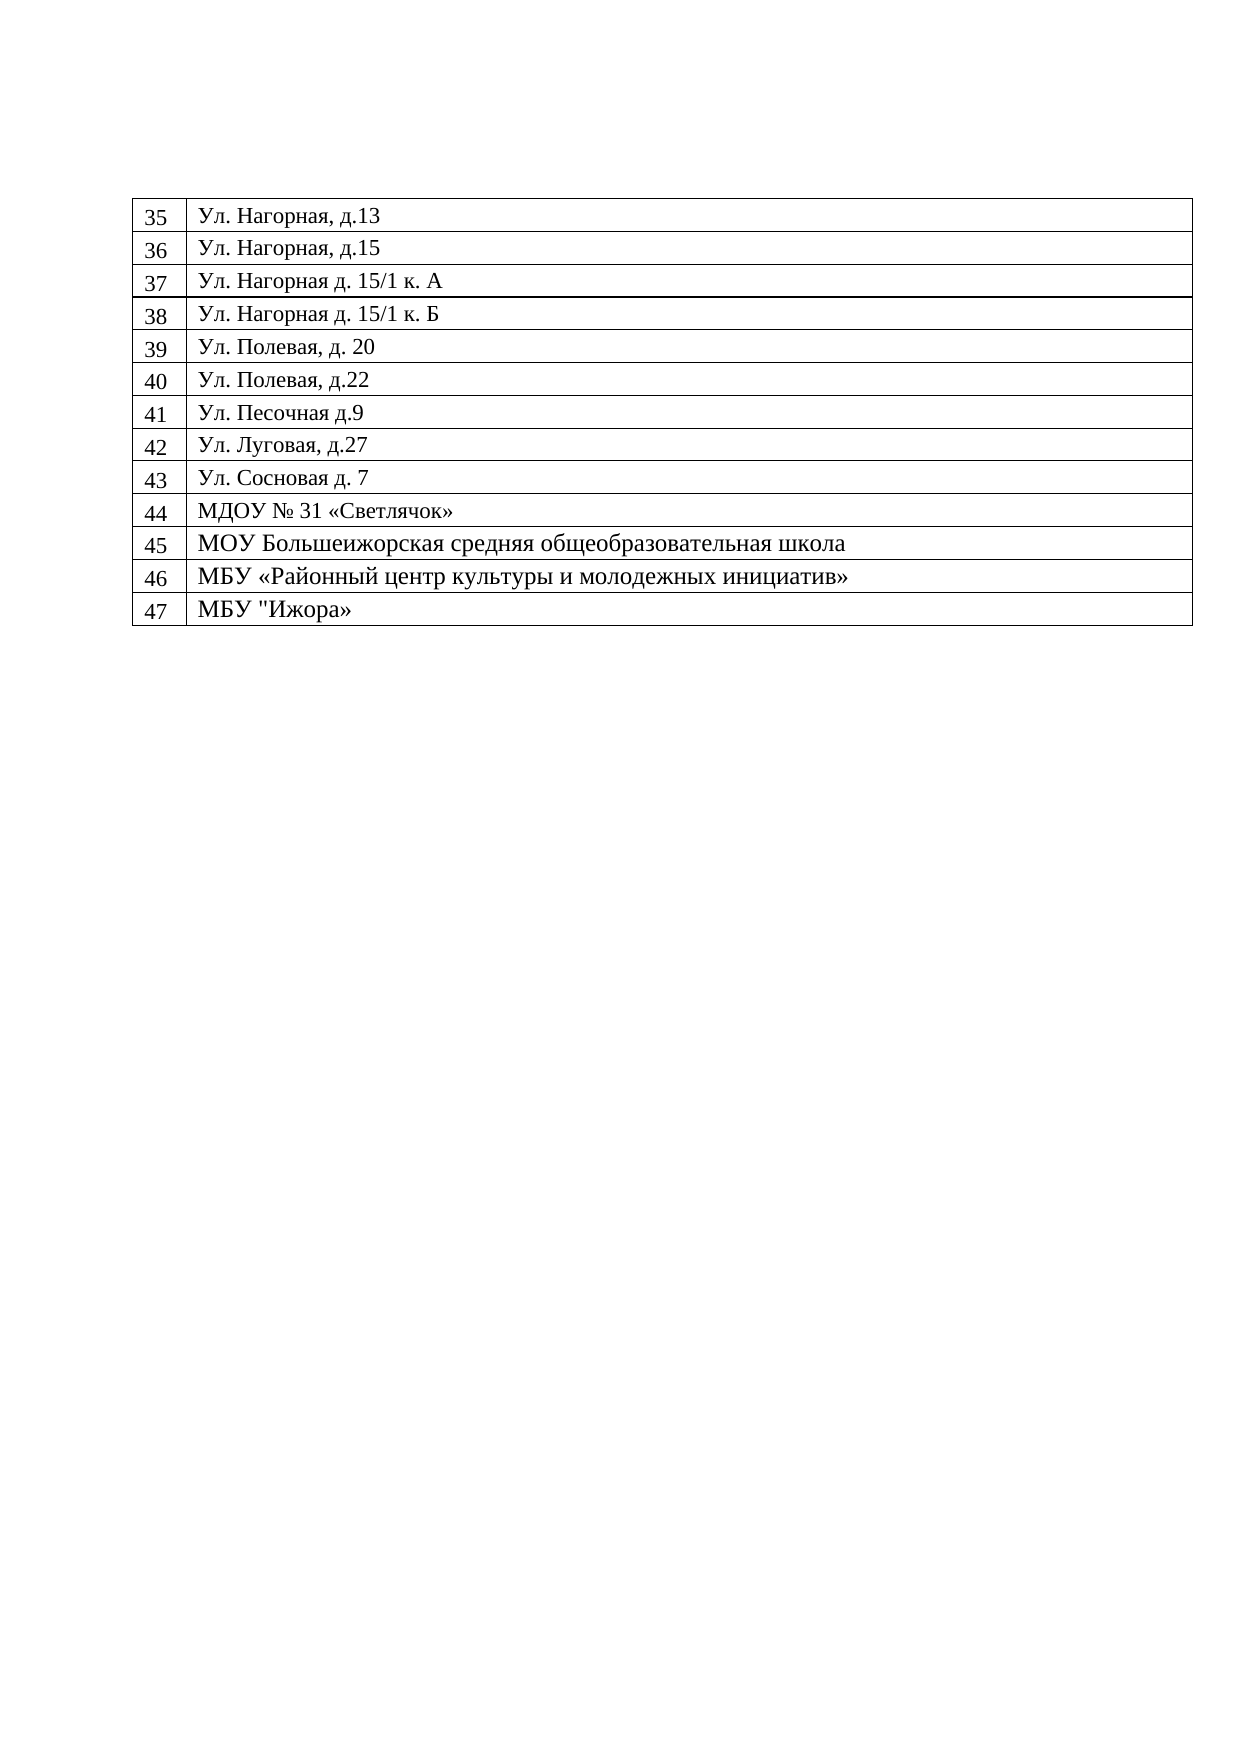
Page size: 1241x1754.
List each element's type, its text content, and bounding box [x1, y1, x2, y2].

table_cell 41 [133, 396, 186, 428]
table_cell 38 [133, 298, 186, 329]
table_cell 43 [133, 461, 186, 493]
table_cell Ул. Нагорная д. 15/1 к. Б [187, 298, 1192, 329]
table_cell Ул. Нагорная д. 15/1 к. А [187, 265, 1192, 296]
table_cell 44 [133, 494, 186, 526]
table_cell МДОУ № 31 «Светлячок» [187, 494, 1192, 526]
table_cell 39 [133, 330, 186, 362]
table_cell 47 [133, 593, 186, 624]
table_cell 35 [133, 199, 186, 231]
table_cell 45 [133, 527, 186, 559]
table_cell Ул. Полевая, д.22 [187, 363, 1192, 395]
table_cell Ул. Сосновая д. 7 [187, 461, 1192, 493]
table_cell 37 [133, 265, 186, 296]
table_cell МБУ "Ижора» [187, 593, 1192, 624]
table_cell 36 [133, 232, 186, 263]
table_cell МОУ Большеижорская средняя общеобразовательная школа [187, 527, 1192, 559]
table_cell 40 [133, 363, 186, 395]
table_cell Ул. Песочная д.9 [187, 396, 1192, 428]
table_cell 42 [133, 429, 186, 460]
table_cell Ул. Нагорная, д.15 [187, 232, 1192, 263]
table_cell 46 [133, 560, 186, 592]
table_cell МБУ «Районный центр культуры и молодежных инициатив» [187, 560, 1192, 592]
table_cell Ул. Нагорная, д.13 [187, 199, 1192, 231]
table_cell Ул. Полевая, д. 20 [187, 330, 1192, 362]
table_cell Ул. Луговая, д.27 [187, 429, 1192, 460]
